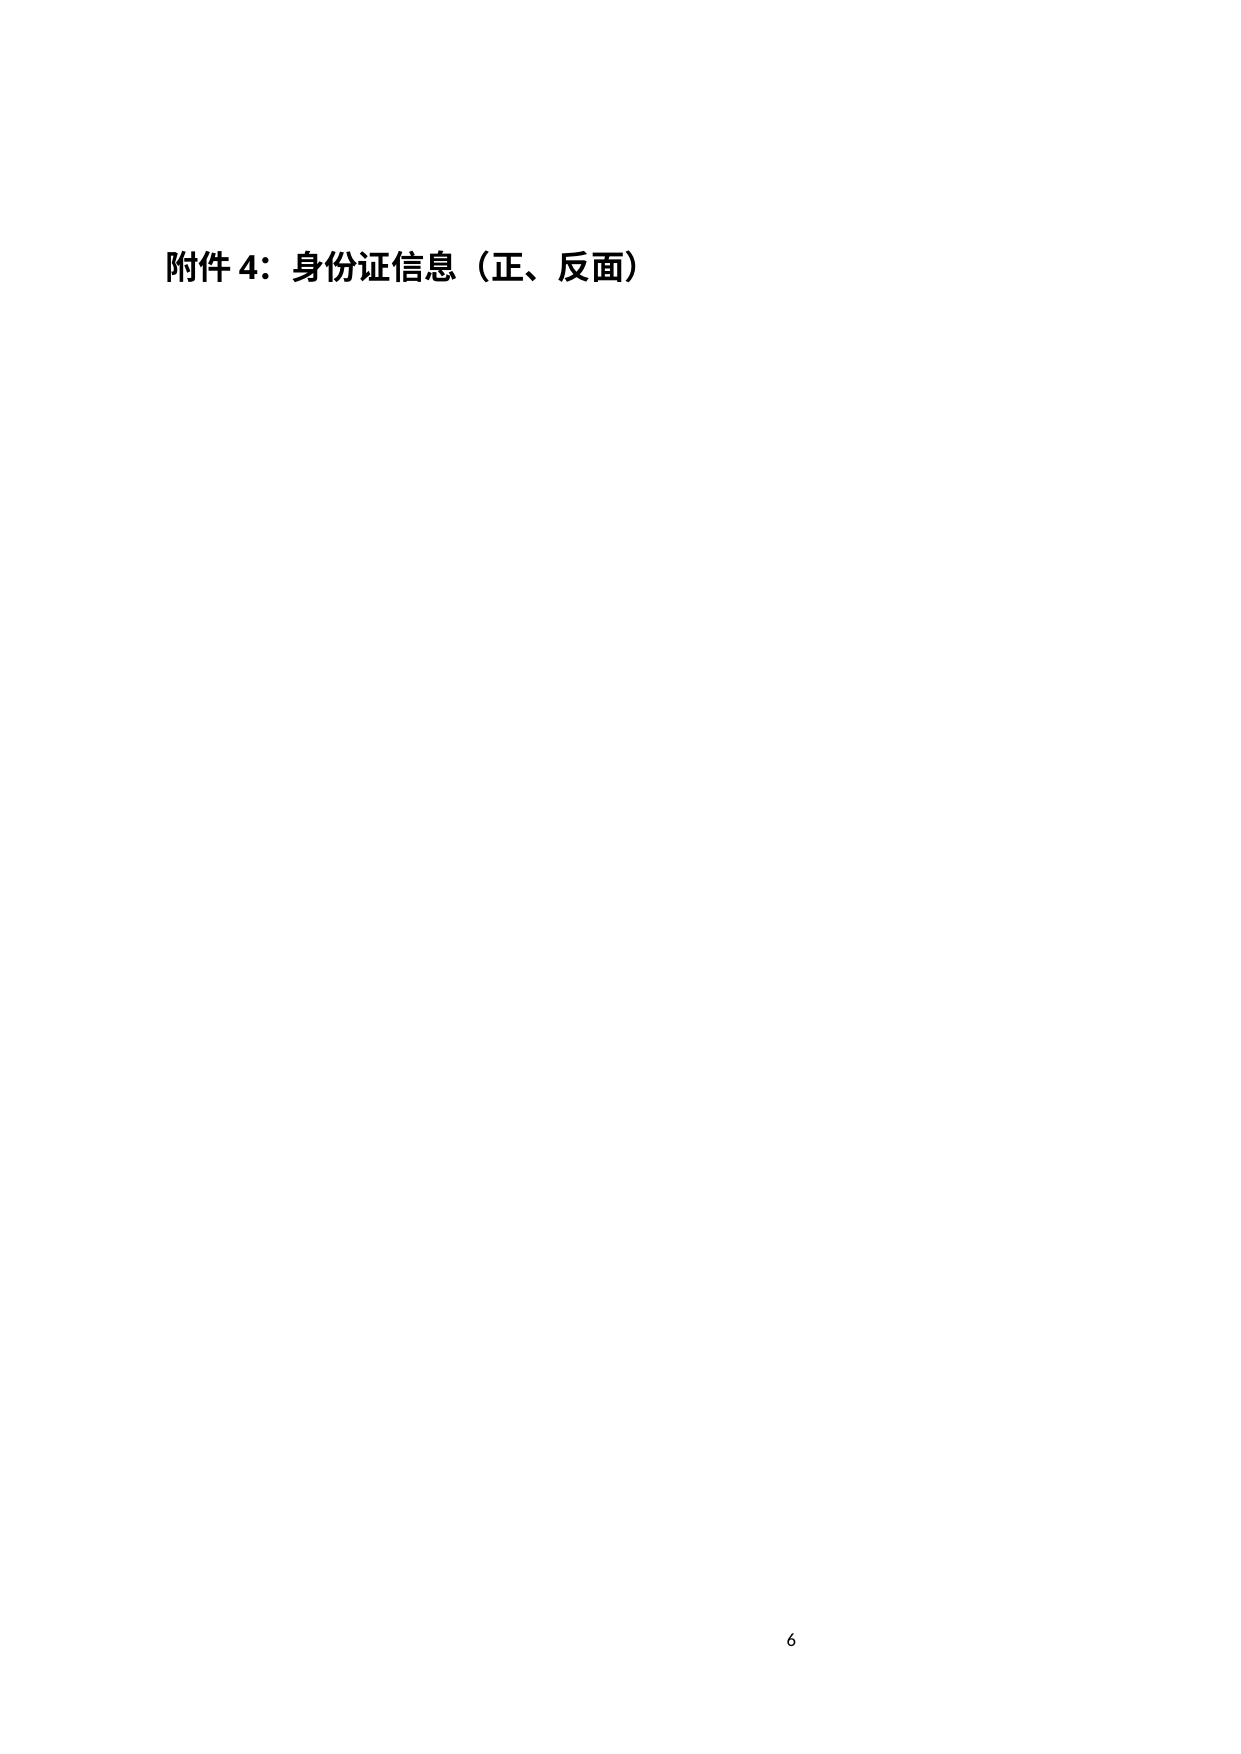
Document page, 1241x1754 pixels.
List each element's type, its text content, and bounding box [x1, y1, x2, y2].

text 附件4：身份证信息（正、反面） [165, 233, 1043, 298]
